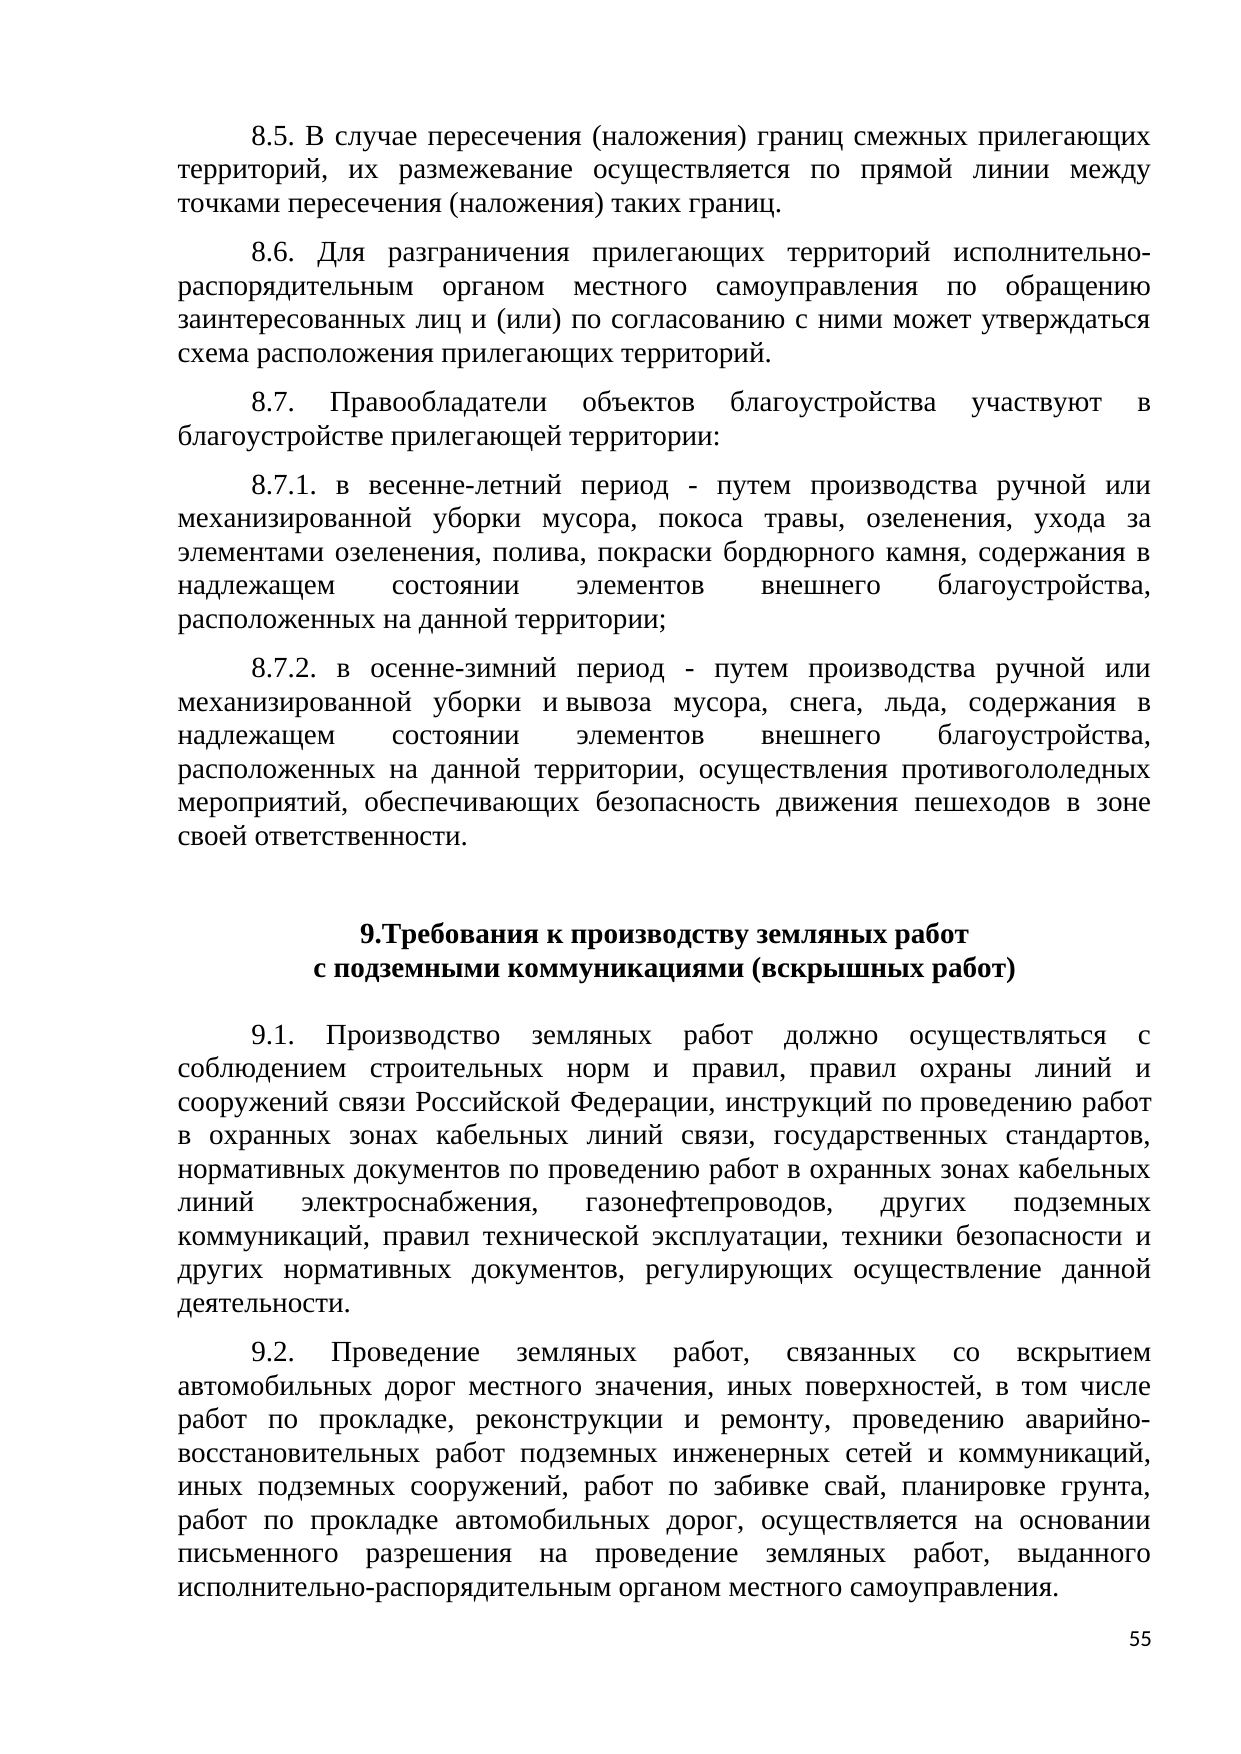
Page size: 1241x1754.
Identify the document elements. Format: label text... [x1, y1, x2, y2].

text 8.5. В случае пересечения (наложения) границ смежных прилегающих территорий, их размежевание осуществляется по прямой линии между точками пересечения (наложения) таких границ. [177, 118, 1152, 219]
text 9.1. Производство земляных работ должно осуществляться с соблюдением строительных норм и правил, правил охраны линий и сооружений связи Российской Федерации, инструкций по проведению работ в охранных зонах кабельных линий связи, государственных стандартов, нормативных документов по проведению работ в охранных зонах кабельных линий электроснабжения, газонефтепроводов, других подземных коммуникаций, правил технической эксплуатации, техники безопасности и других нормативных документов, регулирующих осуществление данной деятельности. [177, 1017, 1152, 1319]
text 9.2. Проведение земляных работ, связанных со вскрытием автомобильных дорог местного значения, иных поверхностей, в том числе работ по прокладке, реконструкции и ремонту, проведению аварийно-восстановительных работ подземных инженерных сетей и коммуникаций, иных подземных сооружений, работ по забивке свай, планировке грунта, работ по прокладке автомобильных дорог, осуществляется на основании письменного разрешения на проведение земляных работ, выданного исполнительно-распорядительным органом местного самоуправления. [177, 1334, 1152, 1603]
text с подземными коммуникациями (вскрышных работ) [177, 950, 1152, 983]
text 8.6. Для разграничения прилегающих территорий исполнительно-распорядительным органом местного самоуправления по обращению заинтересованных лиц и (или) по согласованию с ними может утверждаться схема расположения прилегающих территорий. [177, 234, 1152, 368]
text 8.7.1. в весенне-летний период - путем производства ручной или механизированной уборки мусора, покоса травы, озеленения, ухода за элементами озеленения, полива, покраски бордюрного камня, содержания в надлежащем состоянии элементов внешнего благоустройства, расположенных на данной территории; [177, 467, 1152, 634]
text 8.7.2. в осенне-зимний период - путем производства ручной или механизированной уборки и вывоза мусора, снега, льда, содержания в надлежащем состоянии элементов внешнего благоустройства, расположенных на данной территории, осуществления противогололедных мероприятий, обеспечивающих безопасность движения пешеходов в зоне своей ответственности. [177, 650, 1152, 851]
text 9.Требования к производству земляных работ [177, 916, 1152, 950]
text 8.7. Правообладатели объектов благоустройства участвуют в благоустройстве прилегающей территории: [177, 384, 1152, 451]
